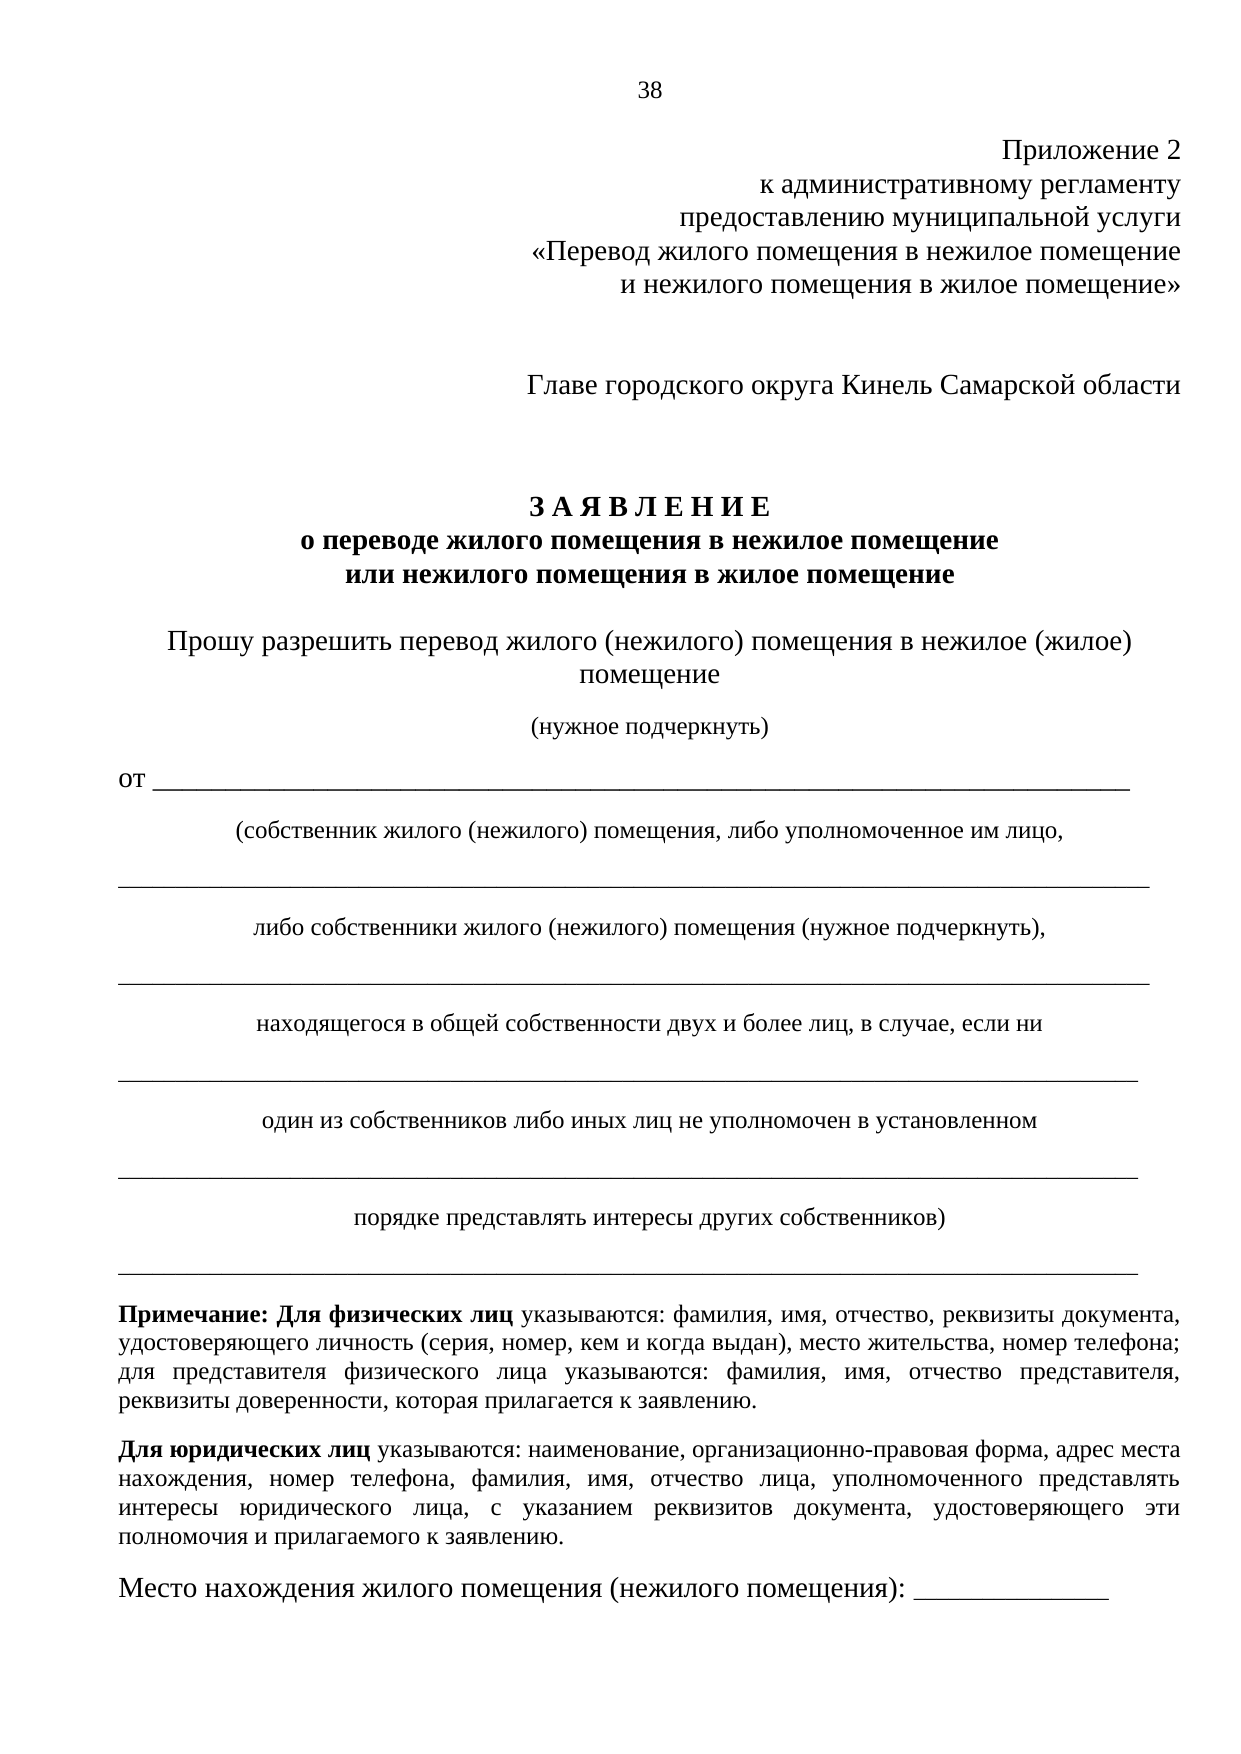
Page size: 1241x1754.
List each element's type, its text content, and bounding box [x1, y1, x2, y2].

text предоставлению муниципальной услуги [118, 199, 1181, 233]
text либо собственники жилого (нежилого) помещения (нужное подчеркнуть), [118, 912, 1181, 940]
text находящегося в общей собственности двух и более лиц, в случае, если ни [118, 1008, 1181, 1037]
text (нужное подчеркнуть) [118, 711, 1181, 739]
text порядке представлять интересы других собственников) [118, 1202, 1181, 1231]
subtitle «Перевод жилого помещения в нежилое помещение [118, 233, 1181, 267]
text Приложение 2 [118, 132, 1181, 166]
text Прошу разрешить перевод жилого (нежилого) помещения в нежилое (жилое) помещение [118, 623, 1181, 690]
text Главе городского округа Кинель Самарской области [118, 367, 1181, 401]
text к административному регламенту [118, 166, 1181, 199]
text _________________________________________________________________________________________ [118, 1058, 1181, 1084]
text один из собственников либо иных лиц не уполномочен в установленном [118, 1105, 1181, 1134]
text _________________________________________________________________________________________ [118, 1251, 1181, 1278]
text __________________________________________________________________________________________ [118, 961, 1181, 987]
text о переводе жилого помещения в нежилое помещение [118, 522, 1181, 556]
text _________________________________________________________________________________________ [118, 1155, 1181, 1181]
subtitle и нежилого помещения в жилое помещение» [118, 267, 1181, 300]
text __________________________________________________________________________________________ [118, 864, 1181, 891]
text З А Я В Л Е Н И Е [118, 489, 1181, 522]
text (собственник жилого (нежилого) помещения, либо уполномоченное им лицо, [118, 815, 1181, 843]
text от ___________________________________________________________________ [118, 760, 1181, 794]
text Для юридических лиц указываются: наименование, организационно-правовая форма, адрес места нахождения, номер телефона, фамилия, имя, отчество лица, уполномоченного представлять интересы юридического лица, с указанием реквизитов документа, удостоверяющего эти полномочия и прилагаемого к заявлению. [118, 1434, 1181, 1549]
text или нежилого помещения в жилое помещение [118, 556, 1181, 589]
text Место нахождения жилого помещения (нежилого помещения): _________________ [118, 1570, 1181, 1604]
text Примечание: Для физических лиц указываются: фамилия, имя, отчество, реквизиты документа, удостоверяющего личность (серия, номер, кем и когда выдан), место жительства, номер телефона; для представителя физического лица указываются: фамилия, имя, отчество представителя, реквизиты доверенности, которая прилагается к заявлению. [118, 1299, 1181, 1414]
